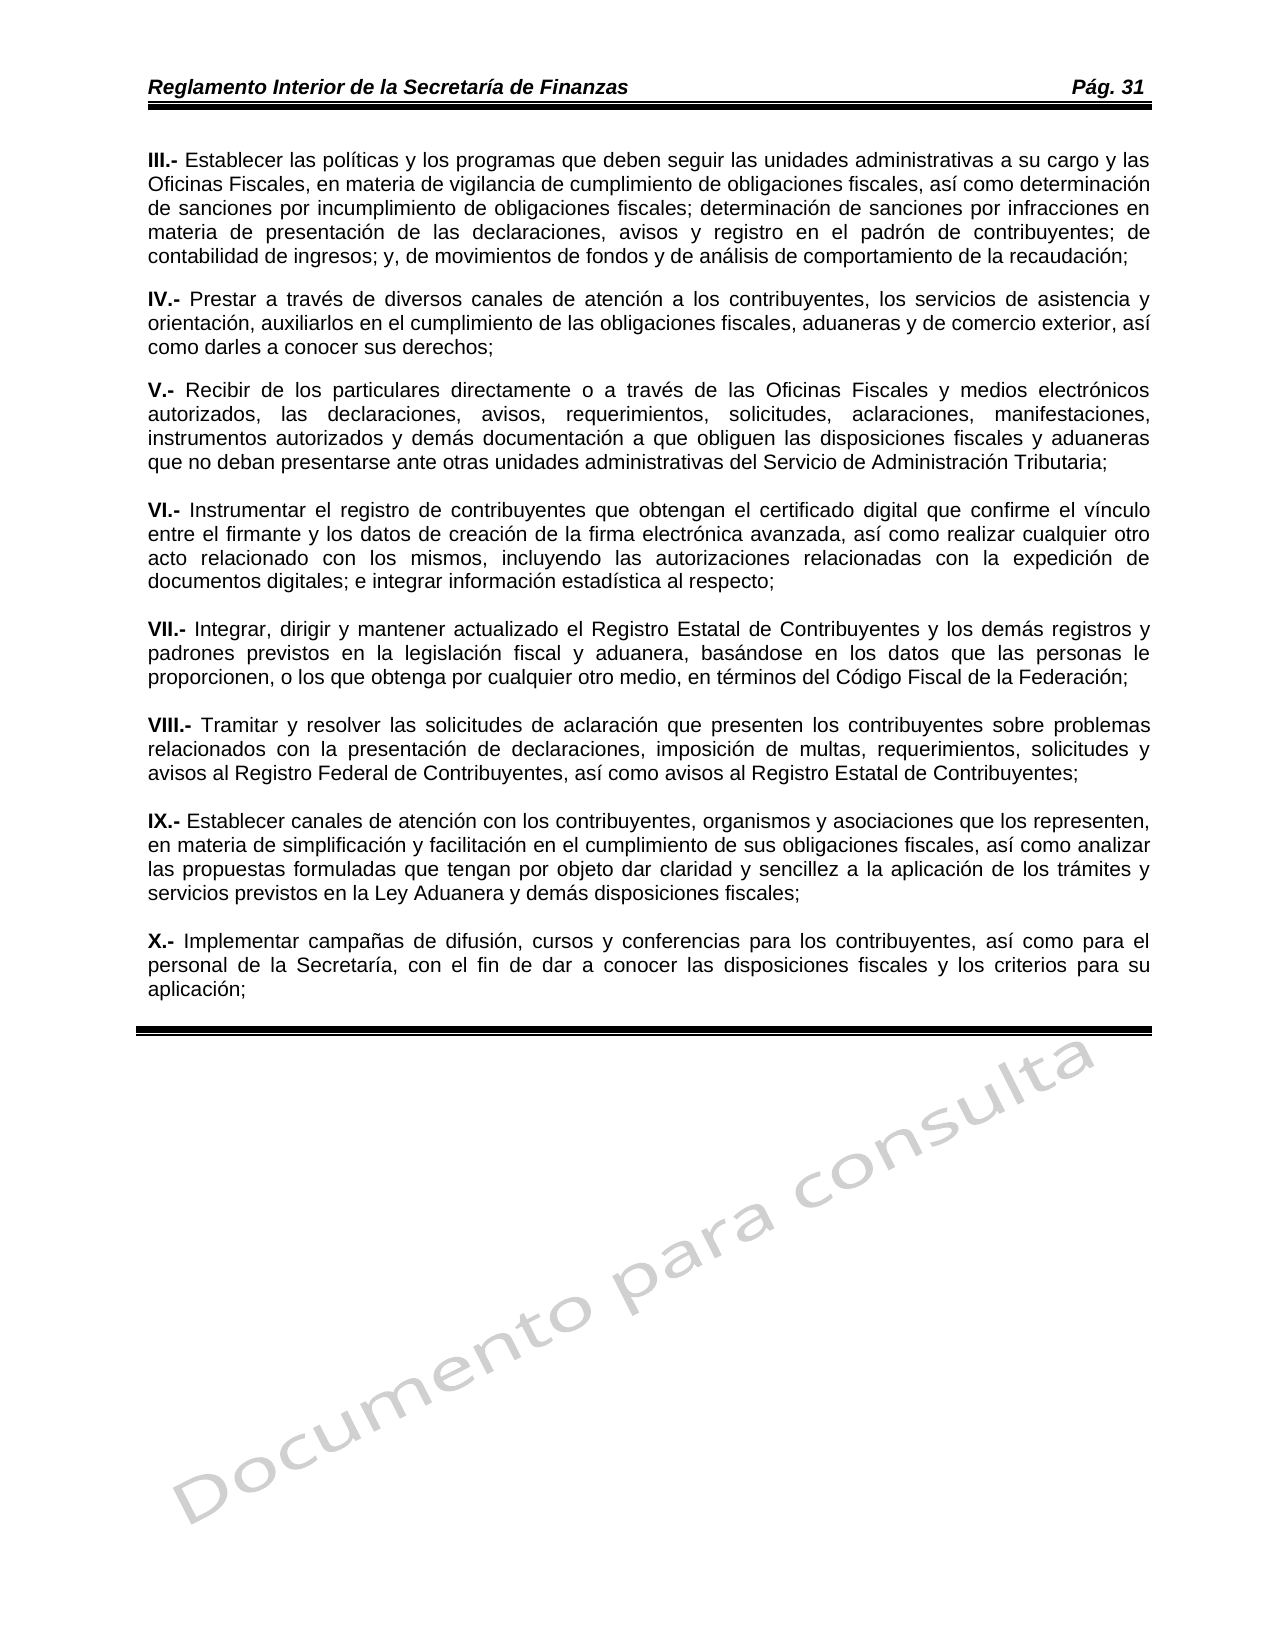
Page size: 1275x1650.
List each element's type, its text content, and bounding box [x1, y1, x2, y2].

text IV.- Prestar a través de diversos canales de atención a los contribuyentes, los servicios de asistencia y orientación, auxiliarlos en el cumplimiento de las obligaciones fiscales, aduaneras y de comercio exterior, así como darles a conocer sus derechos; [148, 287, 1152, 358]
text V.- Recibir de los particulares directamente o a través de las Oficinas Fiscales y medios electrónicos autorizados, las declaraciones, avisos, requerimientos, solicitudes, aclaraciones, manifestaciones, instrumentos autorizados y demás documentación a que obliguen las disposiciones fiscales y aduaneras que no deban presentarse ante otras unidades administrativas del Servicio de Administración Tributaria; [148, 378, 1152, 473]
text X.- Implementar campañas de difusión, cursos y conferencias para los contribuyentes, así como para el personal de la Secretaría, con el fin de dar a conocer las disposiciones fiscales y los criterios para su aplicación; [148, 929, 1152, 1001]
text VI.- Instrumentar el registro de contribuyentes que obtengan el certificado digital que confirme el vínculo entre el firmante y los datos de creación de la firma electrónica avanzada, así como realizar cualquier otro acto relacionado con los mismos, incluyendo las autorizaciones relacionadas con la expedición de documentos digitales; e integrar información estadística al respecto; [148, 497, 1152, 593]
text III.- Establecer las políticas y los programas que deben seguir las unidades administrativas a su cargo y las Oficinas Fiscales, en materia de vigilancia de cumplimiento de obligaciones fiscales, así como determinación de sanciones por incumplimiento de obligaciones fiscales; determinación de sanciones por infracciones en materia de presentación de las declaraciones, avisos y registro en el padrón de contribuyentes; de contabilidad de ingresos; y, de movimientos de fondos y de análisis de comportamiento de la recaudación; [148, 148, 1152, 267]
text IX.- Establecer canales de atención con los contribuyentes, organismos y asociaciones que los representen, en materia de simplificación y facilitación en el cumplimiento de sus obligaciones fiscales, así como analizar las propuestas formuladas que tengan por objeto dar claridad y sencillez a la aplicación de los trámites y servicios previstos en la Ley Aduanera y demás disposiciones fiscales; [148, 809, 1152, 905]
text VIII.- Tramitar y resolver las solicitudes de aclaración que presenten los contribuyentes sobre problemas relacionados con la presentación de declaraciones, imposición de multas, requerimientos, solicitudes y avisos al Registro Federal de Contribuyentes, así como avisos al Registro Estatal de Contribuyentes; [148, 713, 1152, 785]
text VII.- Integrar, dirigir y mantener actualizado el Registro Estatal de Contribuyentes y los demás registros y padrones previstos en la legislación fiscal y aduanera, basándose en los datos que las personas le proporcionen, o los que obtenga por cualquier otro medio, en términos del Código Fiscal de la Federación; [148, 617, 1152, 689]
